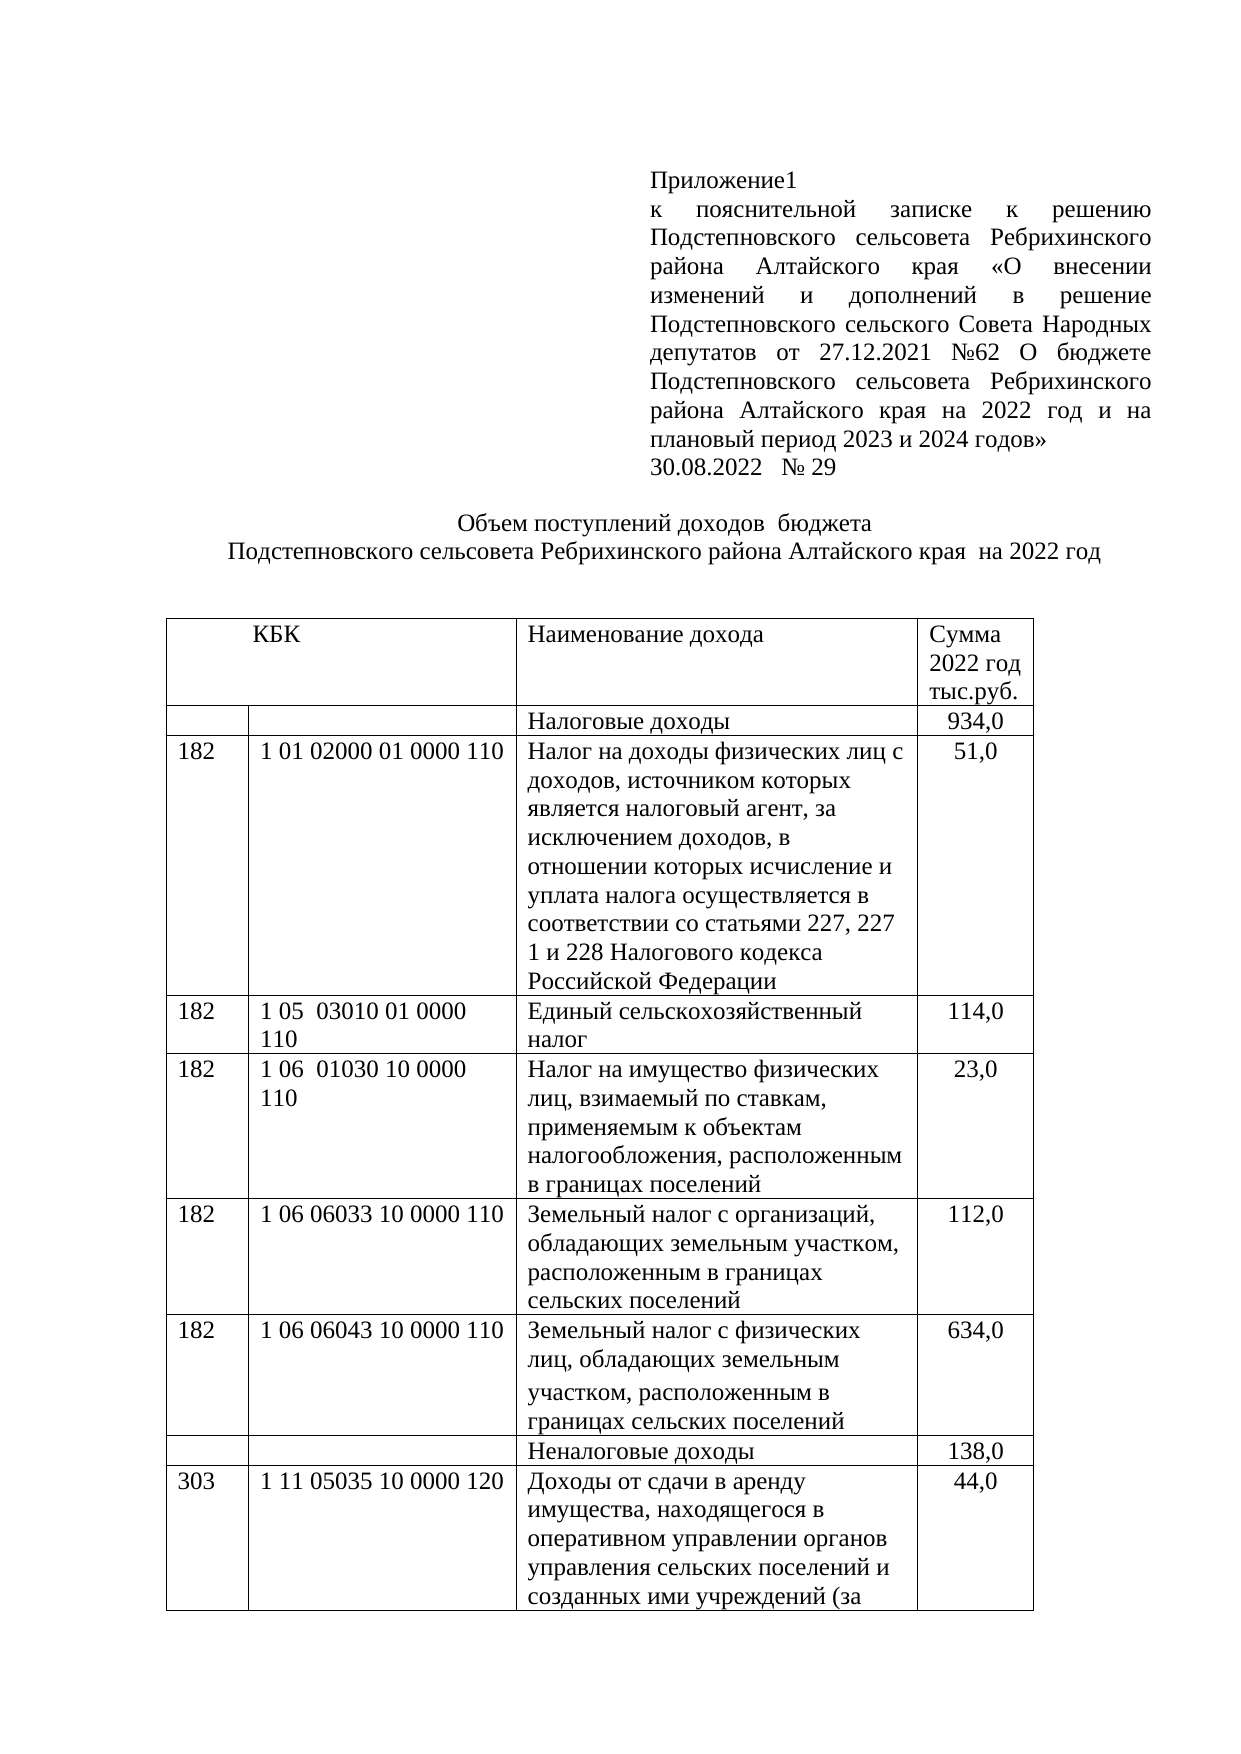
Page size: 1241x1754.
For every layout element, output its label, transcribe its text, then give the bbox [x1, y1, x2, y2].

table_cell [249, 1436, 516, 1465]
table_cell 303 [167, 1466, 248, 1609]
table_cell Земельный налог с физических лиц, обладающих земельным участком, расположенным в границах сельских поселений [517, 1315, 917, 1435]
table_cell [167, 1436, 248, 1465]
table_cell 1 06 06033 10 0000 110 [249, 1199, 516, 1314]
table_cell 182 [167, 736, 248, 995]
table_cell 23,0 [918, 1054, 1033, 1198]
table_cell 1 06 01030 10 0000 110 [249, 1054, 516, 1198]
table_cell 182 [167, 996, 248, 1053]
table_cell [249, 1466, 516, 1609]
table_header Сумма 2022 год тыс.руб. [918, 619, 1033, 705]
table_cell 634,0 [918, 1315, 1033, 1435]
table_cell Неналоговые доходы [517, 1436, 917, 1465]
table_cell 182 [167, 1054, 248, 1198]
table_cell 1 06 06043 10 0000 110 [249, 1315, 516, 1435]
table_cell [249, 706, 516, 735]
table_cell 112,0 [918, 1199, 1033, 1314]
table_cell 138,0 [918, 1436, 1033, 1465]
table_cell Налоговые доходы [517, 706, 917, 735]
table_cell Земельный налог с организаций, обладающих земельным участком, расположенным в границах сельских поселений [517, 1199, 917, 1314]
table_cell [517, 1466, 917, 1609]
table_header Наименование дохода [517, 619, 917, 705]
table_header КБК [167, 619, 516, 705]
table_cell 182 [167, 1199, 248, 1314]
table_cell 44,0 [918, 1466, 1033, 1609]
table_cell 1 05 03010 01 0000 110 [249, 996, 516, 1053]
table_cell 114,0 [918, 996, 1033, 1053]
table_cell 934,0 [918, 706, 1033, 735]
table_cell 1 01 02000 01 0000 110 [249, 736, 516, 995]
text Объем поступлений доходов бюджета [177, 508, 1152, 536]
table_cell 182 [167, 1315, 248, 1435]
table_cell Единый сельскохозяйственный налог [517, 996, 917, 1053]
text Подстепновского сельсовета Ребрихинского района Алтайского края на 2022 год [177, 536, 1152, 565]
table_cell Налог на доходы физических лиц с доходов, источником которых является налоговый агент, за исключением доходов, в отношении которых исчисление и уплата налога осуществляется в соответствии со статьями 227, 227 1 и 228 Налогового кодекса Российской Федерации [517, 736, 917, 995]
text 30.08.2022 № 29 [650, 452, 1152, 481]
text Приложение1 к пояснительной записке к решению Подстепновского сельсовета Ребрихинского района Алтайского края «О внесении изменений и дополнений в решение Подстепновского сельского Совета Народных депутатов от 27.12.2021 №62 О бюджете Подстепновского сельсовета Ребрихинского района Алтайского края на 2022 год и на плановый период 2023 и 2024 годов» [650, 165, 1152, 452]
table_cell 51,0 [918, 736, 1033, 995]
table_cell Налог на имущество физических лиц, взимаемый по ставкам, применяемым к объектам налогообложения, расположенным в границах поселений [517, 1054, 917, 1198]
table_cell [167, 706, 248, 735]
